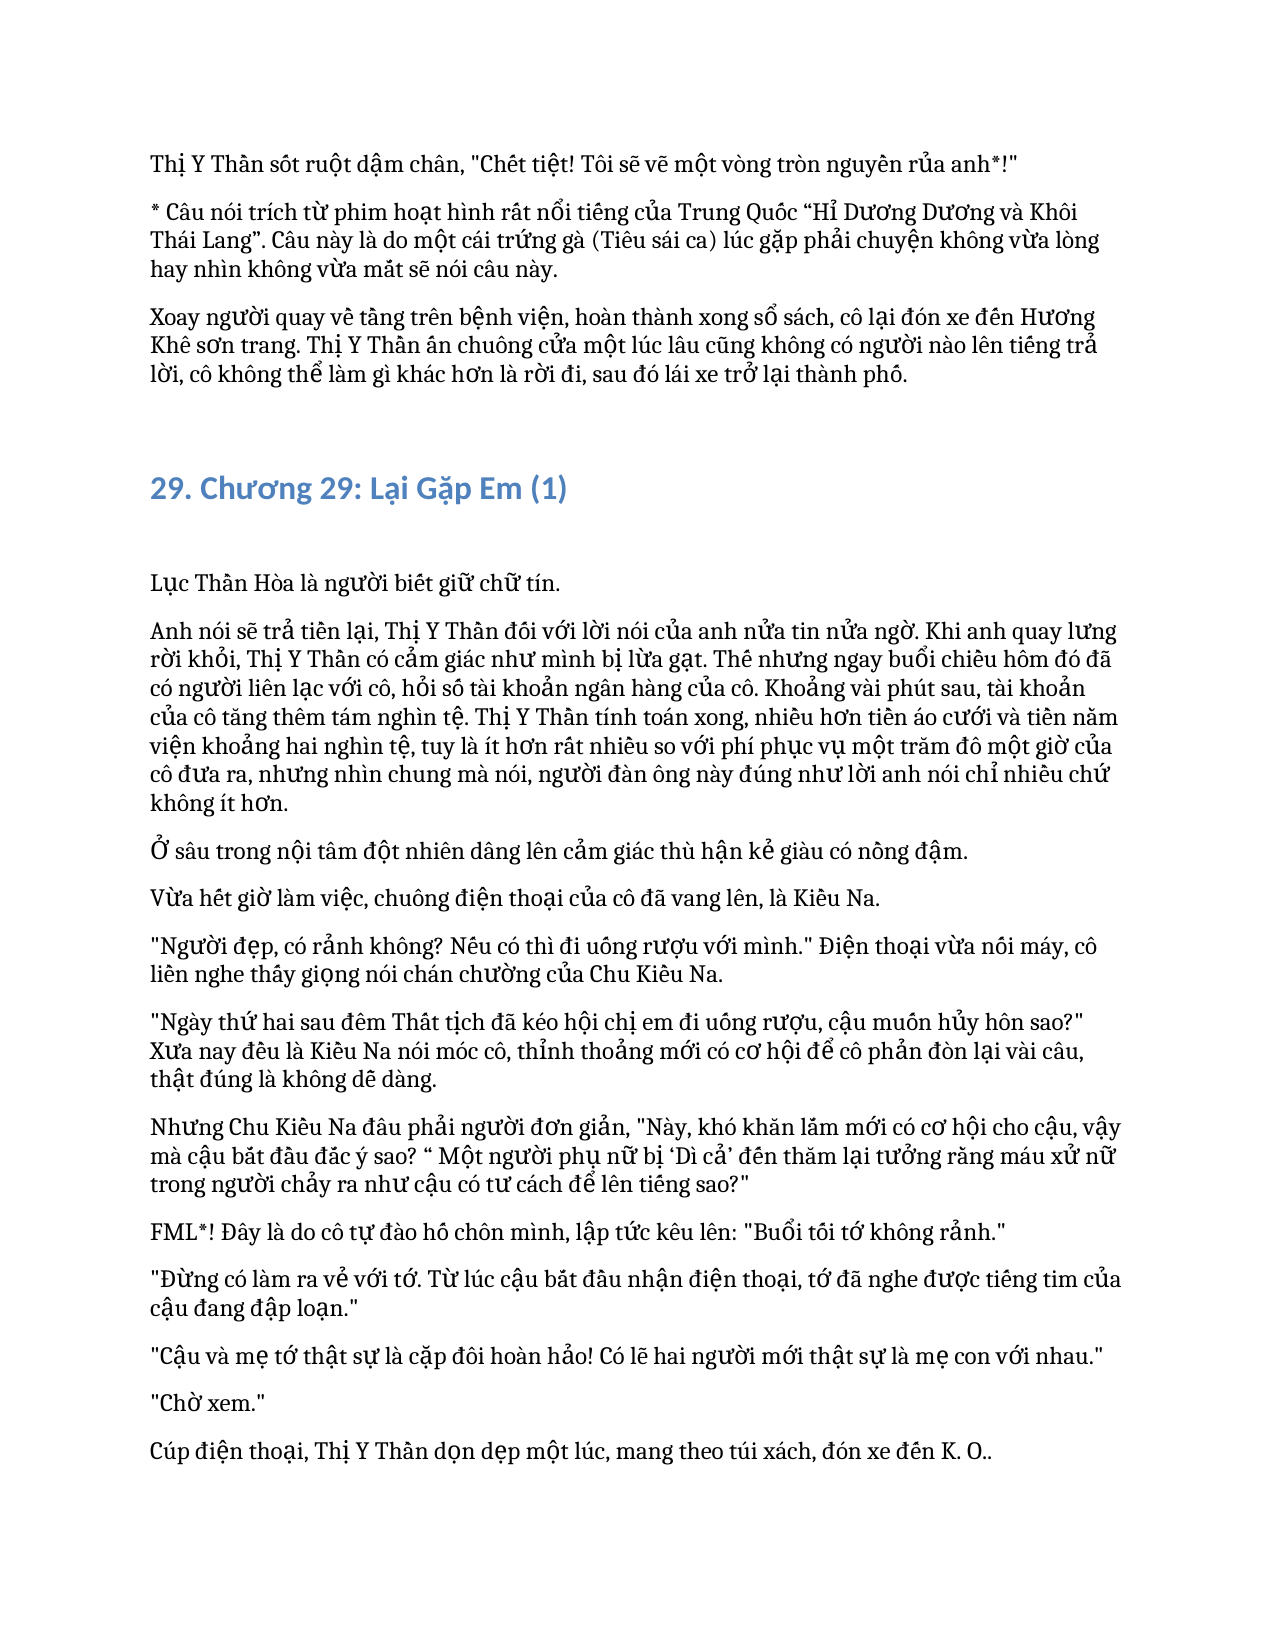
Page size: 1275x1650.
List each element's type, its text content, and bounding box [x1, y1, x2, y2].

subtitle 29. Chương 29: Lại Gặp Em (1) [150, 467, 1125, 508]
text Vừa hết giờ làm việc, chuông điện thoại của cô đã vang lên, là Kiều Na. [150, 884, 1125, 913]
text "Đừng có làm ra vẻ với tớ. Từ lúc cậu bắt đầu nhận điện thoại, tớ đã nghe được tiếng tim của cậu đang đập loạn." [150, 1265, 1125, 1323]
text Thị Y Thần sốt ruột dậm chân, "Chết tiệt! Tôi sẽ vẽ một vòng tròn nguyền rủa anh*!" [150, 150, 1125, 179]
text Nhưng Chu Kiều Na đâu phải người đơn giản, "Này, khó khăn lắm mới có cơ hội cho cậu, vậy mà cậu bắt đầu đắc ý sao? “ Một người phụ nữ bị ‘Dì cả’ đến thăm lại tưởng rằng máu xử nữ trong người chảy ra như cậu có tư cách để lên tiếng sao?" [150, 1113, 1125, 1199]
text Xoay người quay về tầng trên bệnh viện, hoàn thành xong sổ sách, cô lại đón xe đến Hương Khê sơn trang. Thị Y Thần ấn chuông cửa một lúc lâu cũng không có người nào lên tiếng trả lời, cô không thể làm gì khác hơn là rời đi, sau đó lái xe trở lại thành phố. [150, 302, 1125, 446]
text "Ngày thứ hai sau đêm Thất tịch đã kéo hội chị em đi uống rượu, cậu muốn hủy hôn sao?" Xưa nay đều là Kiều Na nói móc cô, thỉnh thoảng mới có cơ hội để cô phản đòn lại vài câu, thật đúng là không dễ dàng. [150, 1008, 1125, 1094]
text * Câu nói trích từ phim hoạt hình rất nổi tiếng của Trung Quốc “Hỉ Dương Dương và Khôi Thái Lang”. Câu này là do một cái trứng gà (Tiêu sái ca) lúc gặp phải chuyện không vừa lòng hay nhìn không vừa mắt sẽ nói câu này. [150, 197, 1125, 284]
text "Chờ xem." [150, 1389, 1125, 1418]
text "Người đẹp, có rảnh không? Nếu có thì đi uống rượu với mình." Điện thoại vừa nối máy, cô liền nghe thấy giọng nói chán chường của Chu Kiều Na. [150, 932, 1125, 989]
text "Cậu và mẹ tớ thật sự là cặp đôi hoàn hảo! Có lẽ hai người mới thật sự là mẹ con với nhau." [150, 1342, 1125, 1370]
text Ở sâu trong nội tâm đột nhiên dâng lên cảm giác thù hận kẻ giàu có nồng đậm. [150, 837, 1125, 865]
text Lục Thần Hòa là người biết giữ chữ tín. [150, 512, 1125, 598]
text Cúp điện thoại, Thị Y Thần dọn dẹp một lúc, mang theo túi xách, đón xe đến K. O.. [150, 1437, 1125, 1465]
text Anh nói sẽ trả tiền lại, Thị Y Thần đối với lời nói của anh nửa tin nửa ngờ. Khi anh quay lưng rời khỏi, Thị Y Thần có cảm giác như mình bị lừa gạt. Thế nhưng ngay buổi chiều hôm đó đã có người liên lạc với cô, hỏi số tài khoản ngân hàng của cô. Khoảng vài phút sau, tài khoản của cô tăng thêm tám nghìn tệ. Thị Y Thần tính toán xong, nhiều hơn tiền áo cưới và tiền nằm viện khoảng hai nghìn tệ, tuy là ít hơn rất nhiều so với phí phục vụ một trăm đô một giờ của cô đưa ra, nhưng nhìn chung mà nói, người đàn ông này đúng như lời anh nói chỉ nhiều chứ không ít hơn. [150, 617, 1125, 818]
text FML*! Đây là do cô tự đào hố chôn mình, lập tức kêu lên: "Buổi tối tớ không rảnh." [150, 1218, 1125, 1247]
